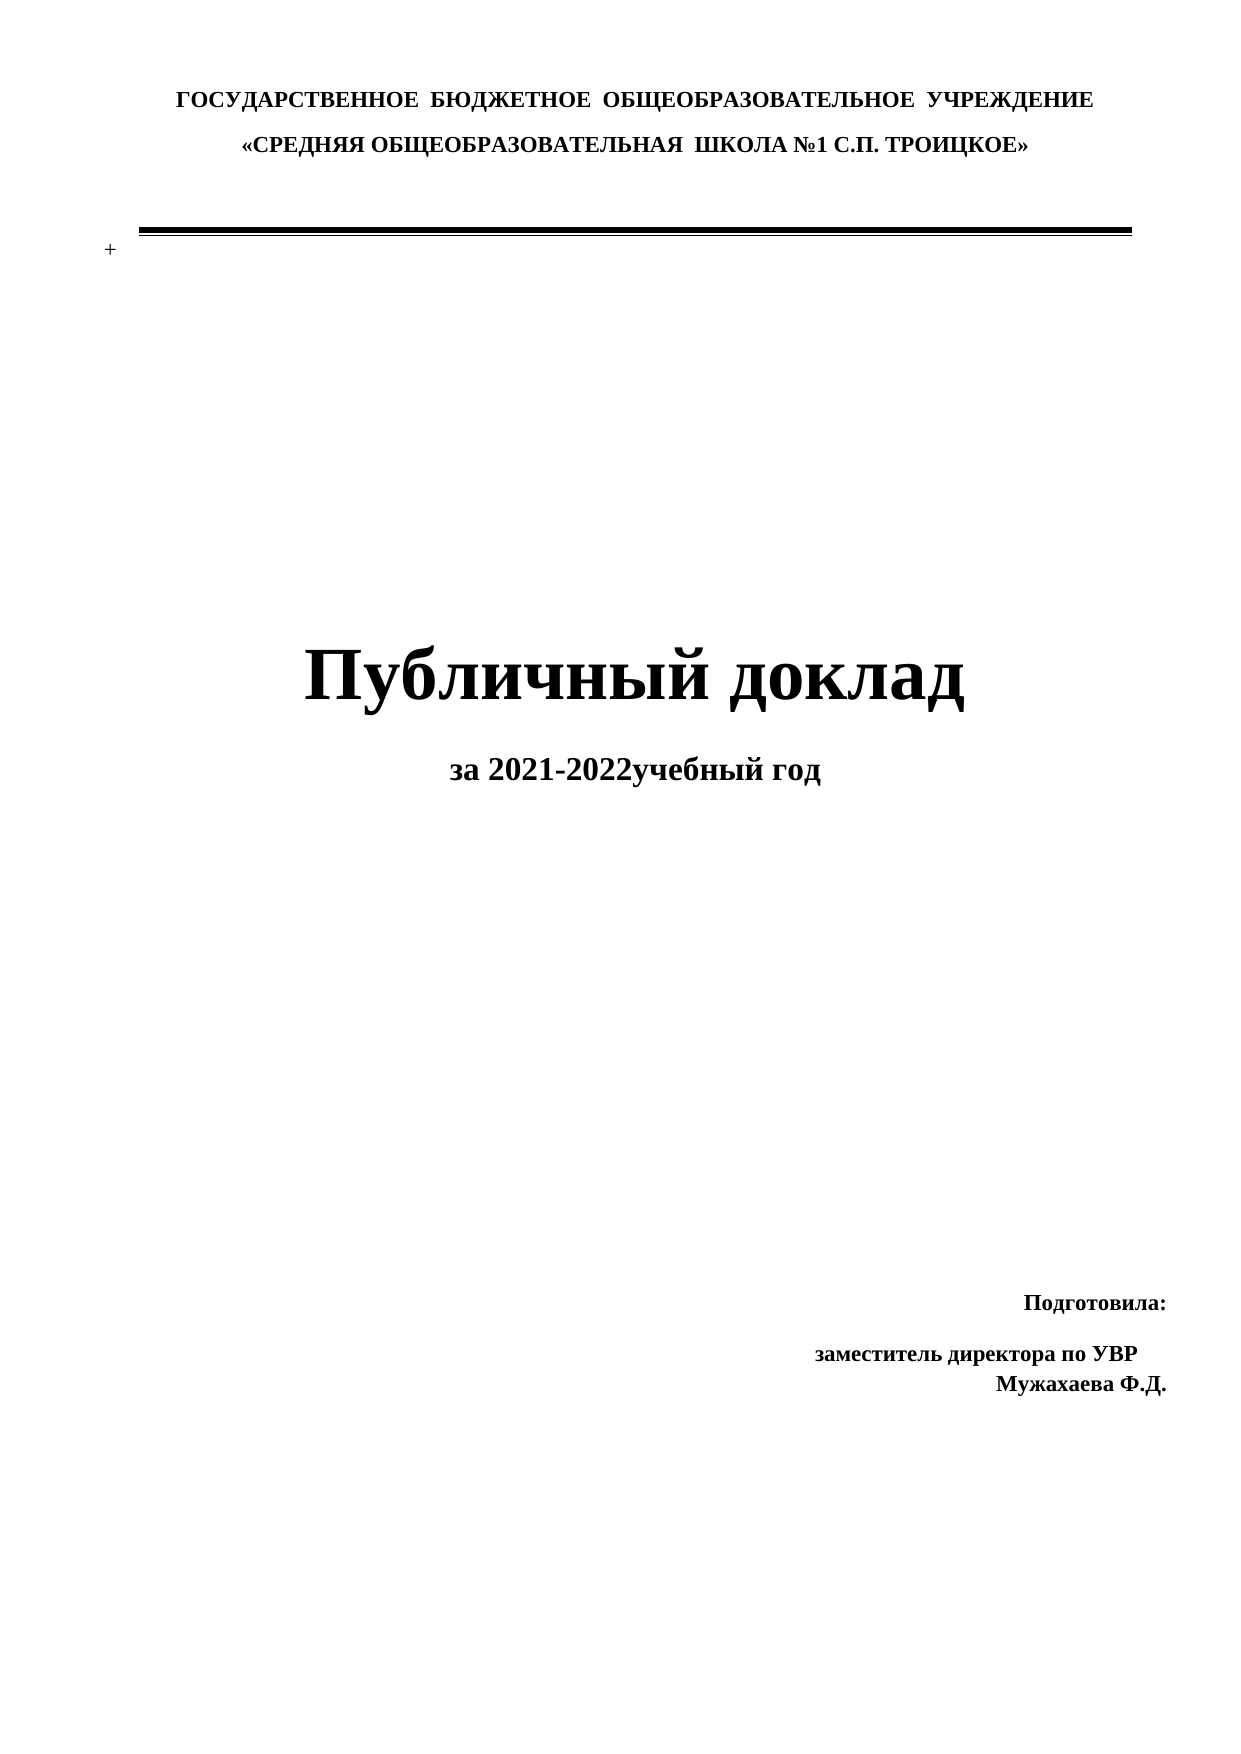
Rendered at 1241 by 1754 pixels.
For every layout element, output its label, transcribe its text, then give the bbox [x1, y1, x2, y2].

text за 2021-2022учебный год [103, 749, 1167, 788]
text Подготовила: [103, 1289, 1167, 1316]
text Публичный доклад [103, 629, 1167, 716]
table_header ГОСУДАРСТВЕННОЕ БЮДЖЕТНОЕ ОБЩЕОБРАЗОВАТЕЛЬНОЕ УЧРЕЖДЕНИЕ «СРЕДНЯЯ ОБЩЕОБРАЗОВАТЕЛЬНАЯ ШКОЛА №1 С.П. ТРОИЦКОЕ» [139, 44, 1132, 227]
text + [103, 236, 1167, 263]
text заместитель директора по УВР Мужахаева Ф.Д. [103, 1340, 1167, 1397]
